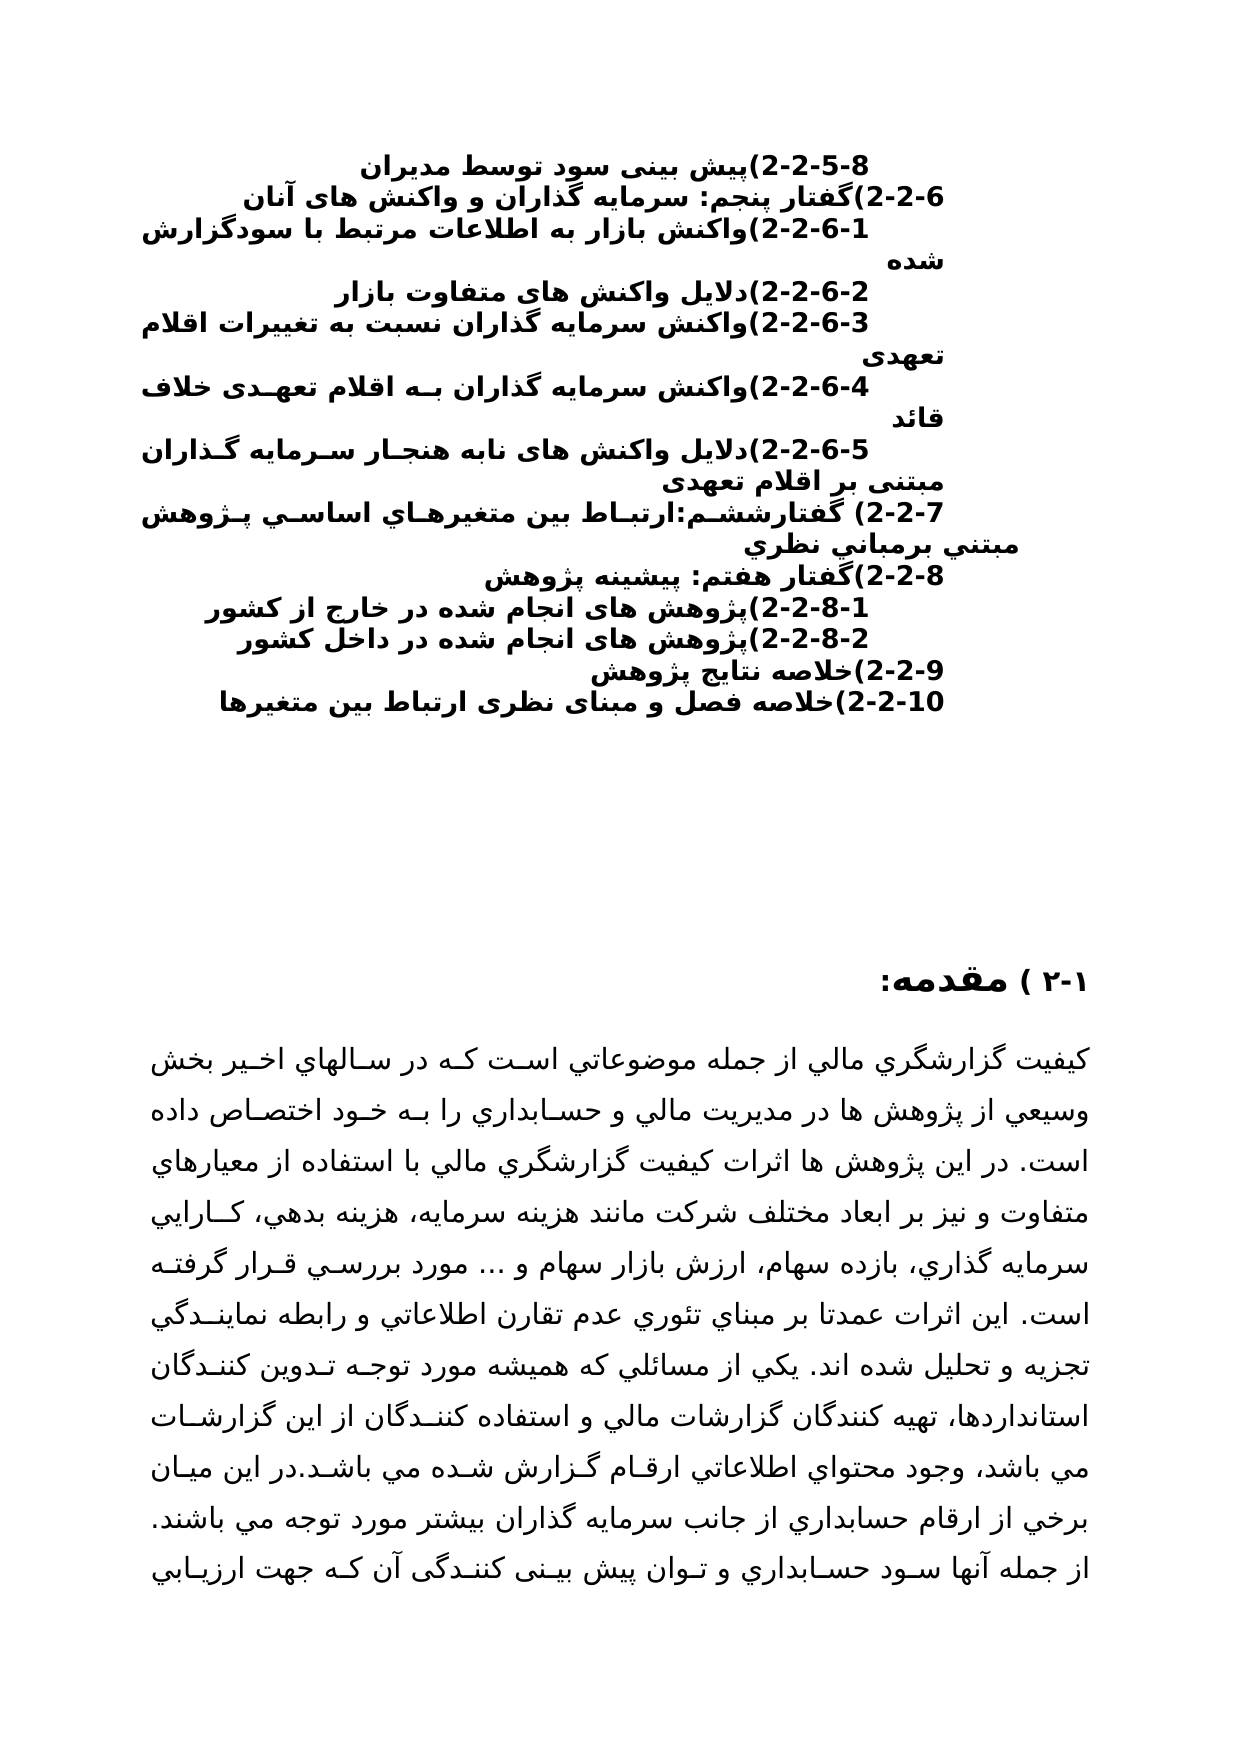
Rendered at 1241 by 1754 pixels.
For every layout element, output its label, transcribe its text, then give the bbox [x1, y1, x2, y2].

table_cell 2-2-8-1)پژوهش های انجام شده در خارج از کشور [129, 592, 1031, 623]
table_cell 2-2-5-8)پیش بینی سود توسط مدیران [129, 150, 1031, 182]
text ۲-۱ ) مقدمه: [150, 956, 1090, 1000]
table_cell 2-2-10)خلاصه فصل و مبنای نظری ارتباط بین متغیرها [129, 687, 1031, 850]
table_cell 2-2-6-2)دلایل واکنش های متفاوت بازار [129, 276, 1031, 308]
table_cell 2-2-8-2)پژوهش های انجام شده در داخل کشور [129, 624, 1031, 655]
table_cell 2-2-7) گفتارششم:ارتباط بین متغیرهاي اساسي پژوهش مبتني برمباني نظري [129, 497, 1031, 560]
table_cell 2-2-6-3)واکنش سرمایه گذاران نسبت به تغییرات اقلام تعهدی [129, 308, 1031, 371]
table_cell 2-2-8)گفتار هفتم: پیشینه پژوهش [129, 560, 1031, 592]
table_cell 2-2-6-5)دلایل واکنش های نابه هنجار سرمایه گذاران مبتنی بر اقلام تعهدی [129, 434, 1031, 497]
table_cell 2-2-6-1)واکنش بازار به اطلاعات مرتبط با سودگزارش شده [129, 213, 1031, 276]
table_cell 2-2-9)خلاصه نتایج پژوهش [129, 655, 1031, 687]
table_cell 2-2-6)گفتار پنجم: سرمایه گذاران و واکنش های آنان [129, 182, 1031, 213]
table_cell 2-2-6-4)واکنش سرمایه گذاران به اقلام تعهدی خلاف قائد [129, 371, 1031, 434]
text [150, 1042, 1090, 1586]
